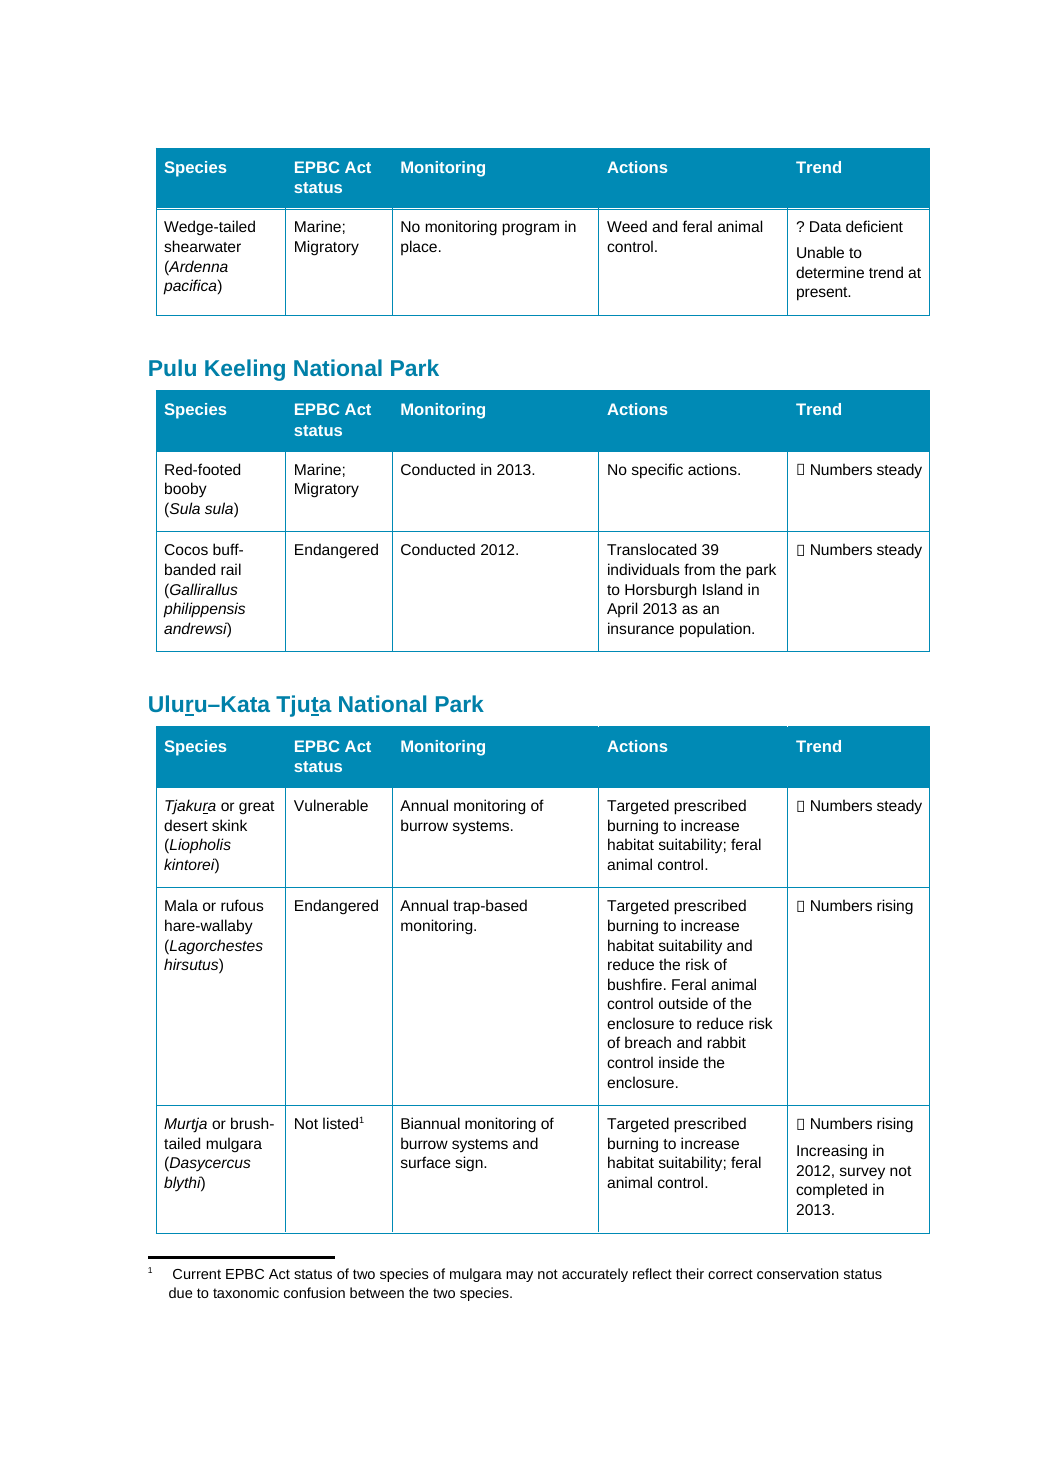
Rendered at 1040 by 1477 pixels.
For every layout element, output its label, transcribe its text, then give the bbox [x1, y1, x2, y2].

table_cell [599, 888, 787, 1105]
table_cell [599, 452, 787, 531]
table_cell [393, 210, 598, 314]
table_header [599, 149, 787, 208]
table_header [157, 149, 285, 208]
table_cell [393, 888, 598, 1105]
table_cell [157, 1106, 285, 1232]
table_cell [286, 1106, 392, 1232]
text Pulu Keeling National Park [148, 354, 892, 381]
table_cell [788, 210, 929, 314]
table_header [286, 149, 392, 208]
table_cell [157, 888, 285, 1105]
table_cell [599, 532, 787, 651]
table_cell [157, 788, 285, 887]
text Uluru–Kata Tjuta National Park [148, 690, 892, 717]
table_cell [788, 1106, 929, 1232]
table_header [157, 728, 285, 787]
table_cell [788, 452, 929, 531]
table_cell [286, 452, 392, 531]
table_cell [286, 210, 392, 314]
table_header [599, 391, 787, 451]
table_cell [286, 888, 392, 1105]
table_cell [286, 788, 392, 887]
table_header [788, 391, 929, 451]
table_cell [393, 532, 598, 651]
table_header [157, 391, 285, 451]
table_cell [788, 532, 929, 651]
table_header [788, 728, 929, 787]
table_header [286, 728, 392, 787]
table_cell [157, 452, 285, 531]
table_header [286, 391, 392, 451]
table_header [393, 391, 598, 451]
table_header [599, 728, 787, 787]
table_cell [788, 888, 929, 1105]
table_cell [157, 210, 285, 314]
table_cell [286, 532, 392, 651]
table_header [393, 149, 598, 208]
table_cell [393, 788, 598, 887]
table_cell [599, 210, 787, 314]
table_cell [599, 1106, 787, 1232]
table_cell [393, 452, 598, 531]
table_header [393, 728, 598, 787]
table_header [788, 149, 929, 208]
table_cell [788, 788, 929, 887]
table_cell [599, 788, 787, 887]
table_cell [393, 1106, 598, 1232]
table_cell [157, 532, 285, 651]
